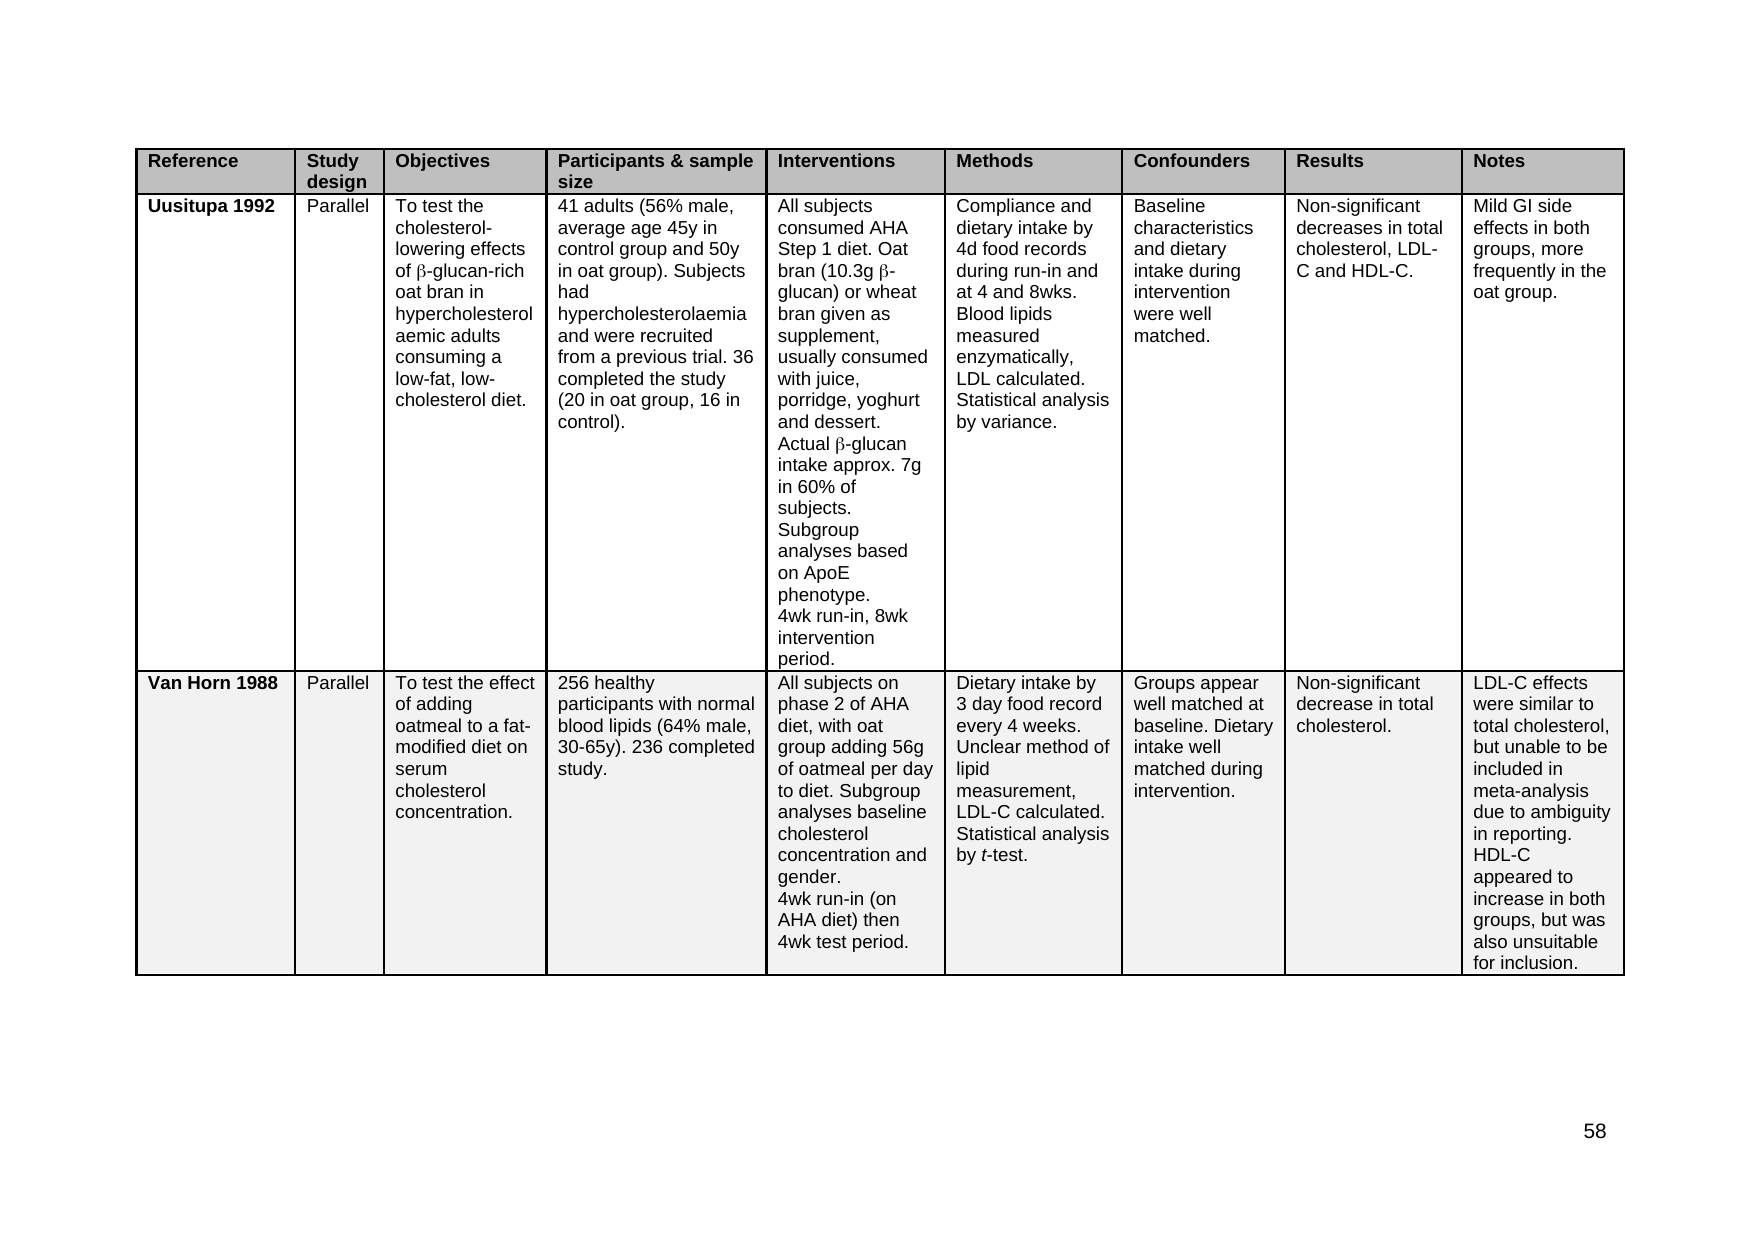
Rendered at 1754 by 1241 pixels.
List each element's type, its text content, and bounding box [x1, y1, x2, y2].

table_cell Baseline characteristics and dietary intake during intervention were well matched. [1123, 195, 1284, 669]
table_header Interventions [768, 150, 944, 193]
table_cell Dietary intake by 3 day food record every 4 weeks. Unclear method of lipid measurement, LDL-C calculated. Statistical analysis by t-test. [946, 672, 1121, 973]
table_cell To test the effect of adding oatmeal to a fat-modified diet on serum cholesterol concentration. [385, 672, 545, 973]
table_header Reference [138, 150, 294, 193]
table_header Notes [1463, 150, 1623, 193]
table_header Objectives [385, 150, 545, 193]
table_cell Groups appear well matched at baseline. Dietary intake well matched during intervention. [1123, 672, 1284, 973]
table_cell Non-significant decreases in total cholesterol, LDL-C and HDL-C. [1286, 195, 1461, 669]
table_cell Compliance and dietary intake by 4d food records during run-in and at 4 and 8wks. Blood lipids measured enzymatically, LDL calculated. Statistical analysis by variance. [946, 195, 1121, 669]
table_header Methods [946, 150, 1121, 193]
table_cell Mild GI side effects in both groups, more frequently in the oat group. [1463, 195, 1623, 669]
table_cell All subjects consumed AHA Step 1 diet. Oat bran (10.3g -glucan) or wheat bran given as supplement, usually consumed with juice, porridge, yoghurt and dessert. Actual -glucan intake approx. 7g in 60% of subjects. Subgroup analyses based on ApoE phenotype. 4wk run-in, 8wk intervention period. [768, 195, 944, 669]
table_cell Uusitupa 1992 [138, 195, 294, 669]
table_cell LDL-C effects were similar to total cholesterol, but unable to be included in meta-analysis due to ambiguity in reporting. HDL-C appeared to increase in both groups, but was also unsuitable for inclusion. [1463, 672, 1623, 973]
table_cell All subjects on phase 2 of AHA diet, with oat group adding 56g of oatmeal per day to diet. Subgroup analyses baseline cholesterol concentration and gender. 4wk run-in (on AHA diet) then 4wk test period. [768, 672, 944, 973]
table_cell Van Horn 1988 [138, 672, 294, 973]
table_cell Parallel [296, 195, 383, 669]
table_cell 256 healthy participants with normal blood lipids (64% male, 30-65y). 236 completed study. [548, 672, 765, 973]
table_header Confounders [1123, 150, 1284, 193]
table_cell 41 adults (56% male, average age 45y in control group and 50y in oat group). Subjects had hypercholesterolaemia and were recruited from a previous trial. 36 completed the study (20 in oat group, 16 in control). [548, 195, 765, 669]
table_cell Parallel [296, 672, 383, 973]
table_cell To test the cholesterol-lowering effects of -glucan-rich oat bran in hypercholesterolaemic adults consuming a low-fat, low-cholesterol diet. [385, 195, 545, 669]
table_cell Non-significant decrease in total cholesterol. [1286, 672, 1461, 973]
table_header Participants & sample size [548, 150, 765, 193]
table_header Results [1286, 150, 1461, 193]
table_header Study design [296, 150, 383, 193]
